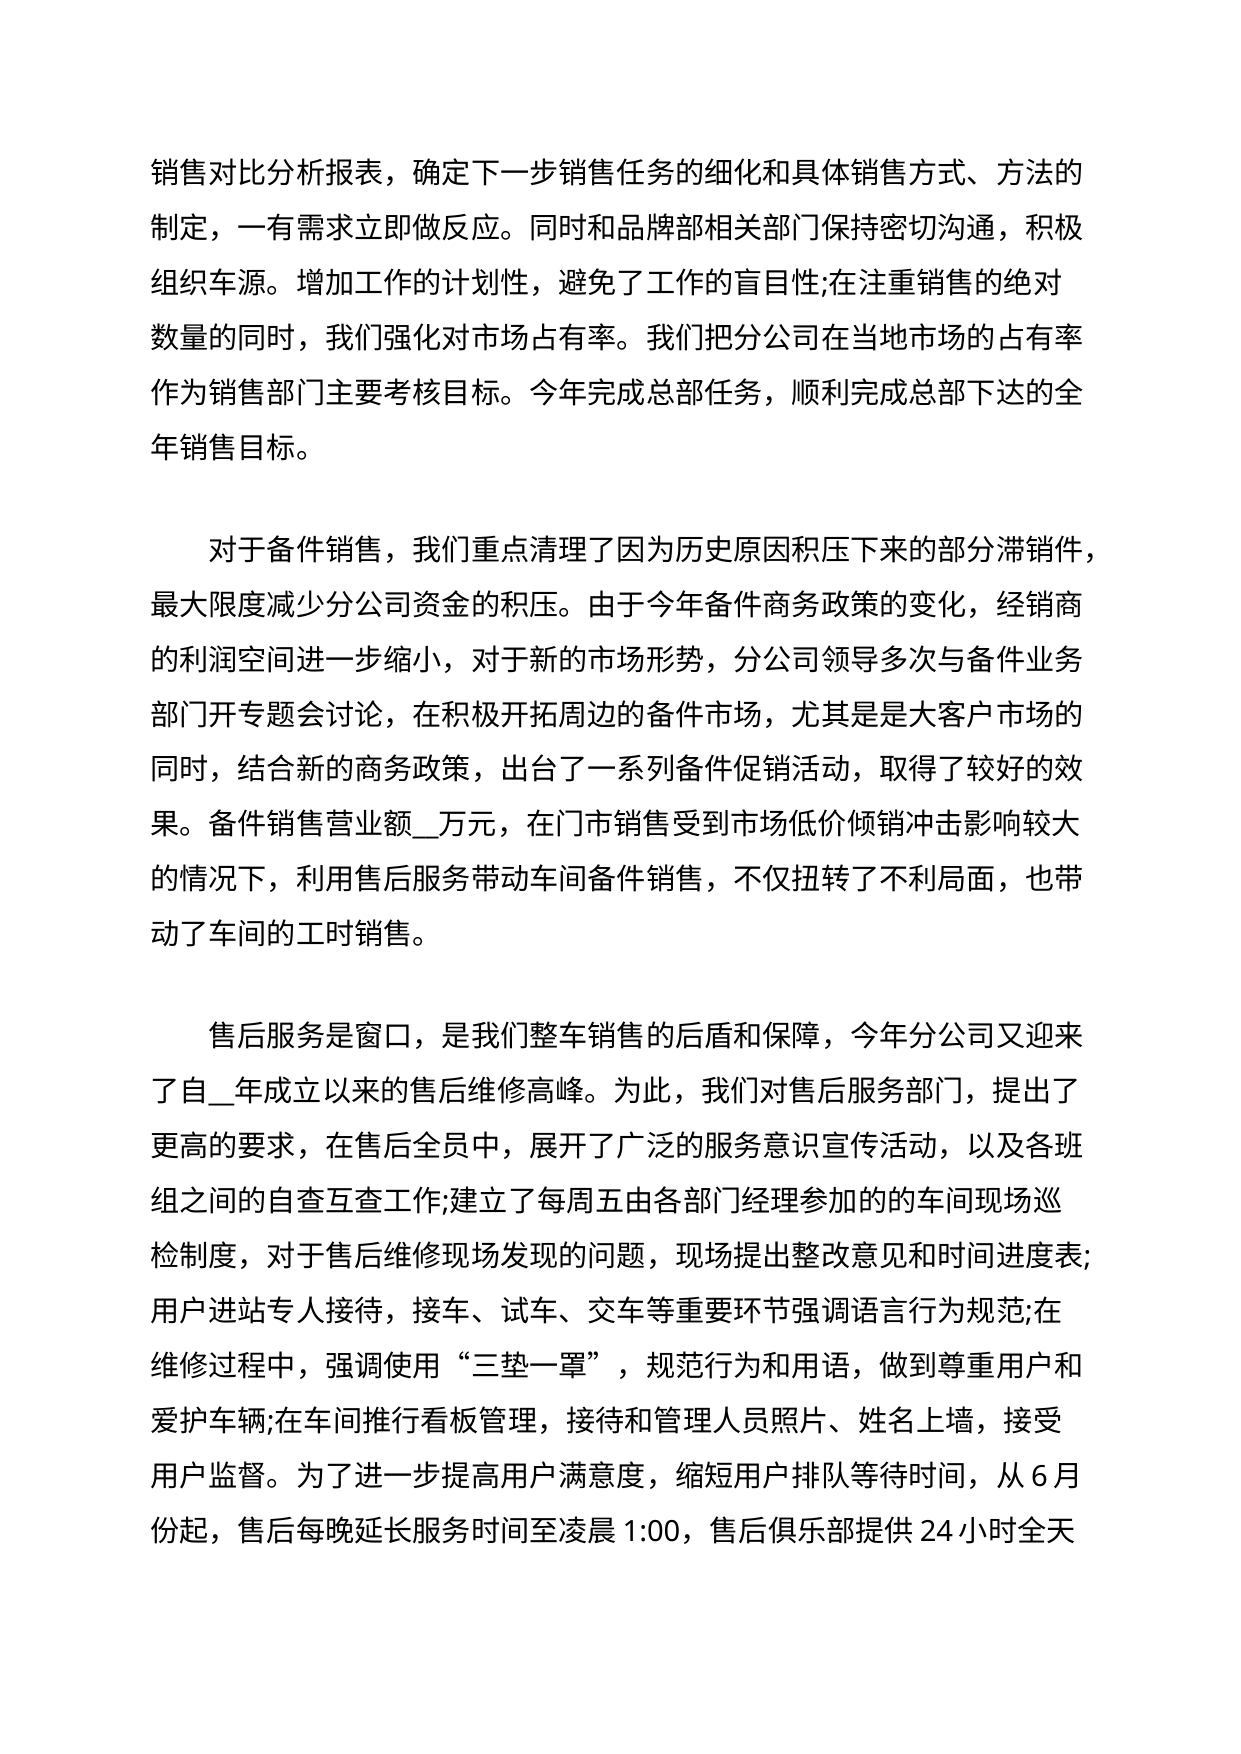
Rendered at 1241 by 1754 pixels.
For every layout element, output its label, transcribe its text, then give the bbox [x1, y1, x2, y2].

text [150, 1012, 1090, 1549]
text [150, 150, 1090, 467]
text 对于备件销售，我们重点清理了因为历史原因积压下来的部分滞销件，最大限度减少分公司资金的积压。由于今年备件商务政策的变化，经销商的利润空间进一步缩小，对于新的市场形势，分公司领导多次与备件业务部门开专题会讨论，在积极开拓周边的备件市场，尤其是是大客户市场的同时，结合新的商务政策，出台了一系列备件促销活动，取得了较好的效果。备件销售营业额__万元，在门市销售受到市场低价倾销冲击影响较大的情况下，利用售后服务带动车间备件销售，不仅扭转了不利局面，也带动了车间的工时销售。 [150, 526, 1090, 953]
